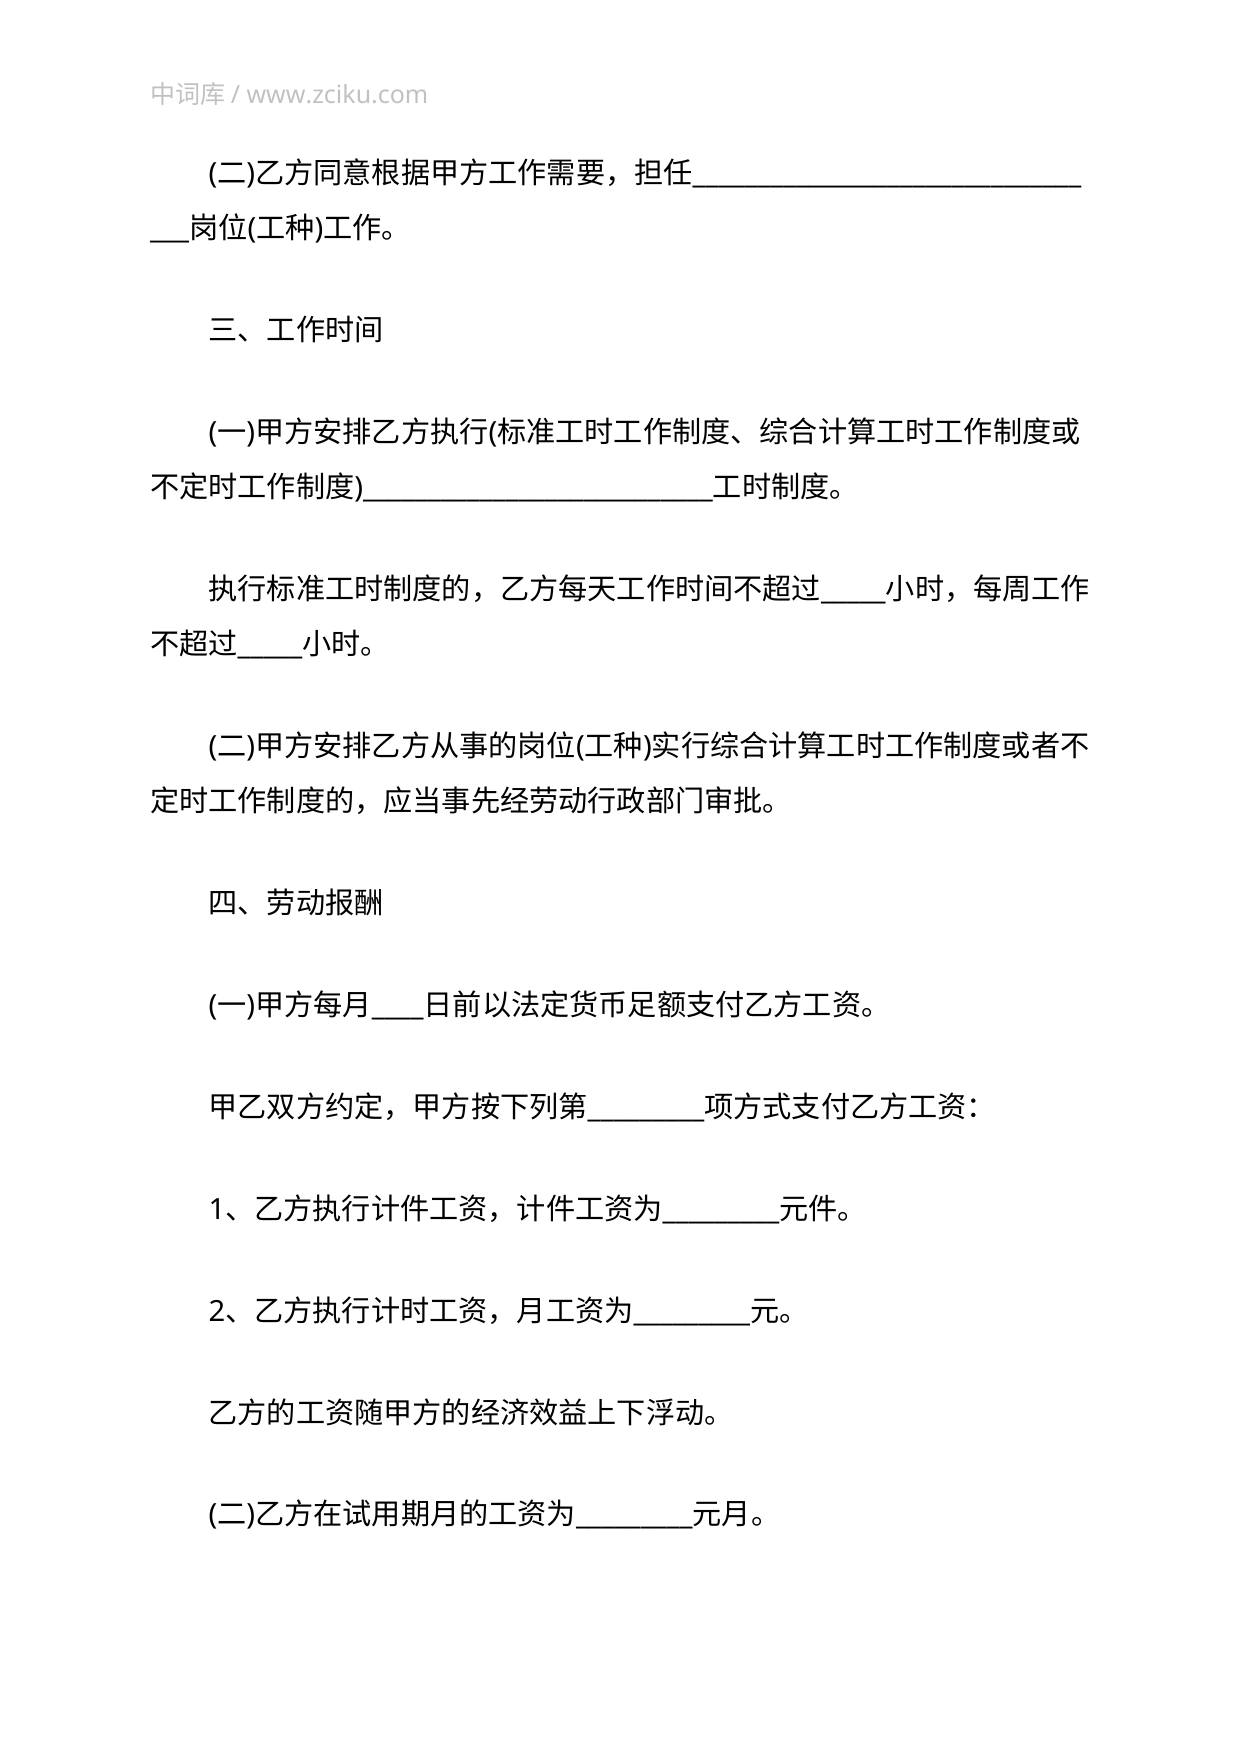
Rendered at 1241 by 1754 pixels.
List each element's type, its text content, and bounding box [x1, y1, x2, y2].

text (一)甲方安排乙方执行(标准工时工作制度、综合计算工时工作制度或不定时工作制度)___________________________工时制度。 [150, 409, 1090, 506]
text (二)乙方同意根据甲方工作需要，担任_________________________________岗位(工种)工作。 [150, 150, 1090, 247]
text (二)乙方在试用期月的工资为_________元月。 [150, 1491, 1090, 1533]
text 2、乙方执行计时工资，月工资为_________元。 [150, 1287, 1090, 1329]
text 执行标准工时制度的，乙方每天工作时间不超过_____小时，每周工作不超过_____小时。 [150, 566, 1090, 663]
text 乙方的工资随甲方的经济效益上下浮动。 [150, 1389, 1090, 1431]
text 1、乙方执行计件工资，计件工资为_________元件。 [150, 1185, 1090, 1228]
text 四、劳动报酬 [150, 879, 1090, 922]
text 三、工作时间 [150, 307, 1090, 349]
text (一)甲方每月____日前以法定货币足额支付乙方工资。 [150, 981, 1090, 1024]
text (二)甲方安排乙方从事的岗位(工种)实行综合计算工时工作制度或者不定时工作制度的，应当事先经劳动行政部门审批。 [150, 723, 1090, 820]
text 甲乙双方约定，甲方按下列第_________项方式支付乙方工资： [150, 1083, 1090, 1126]
